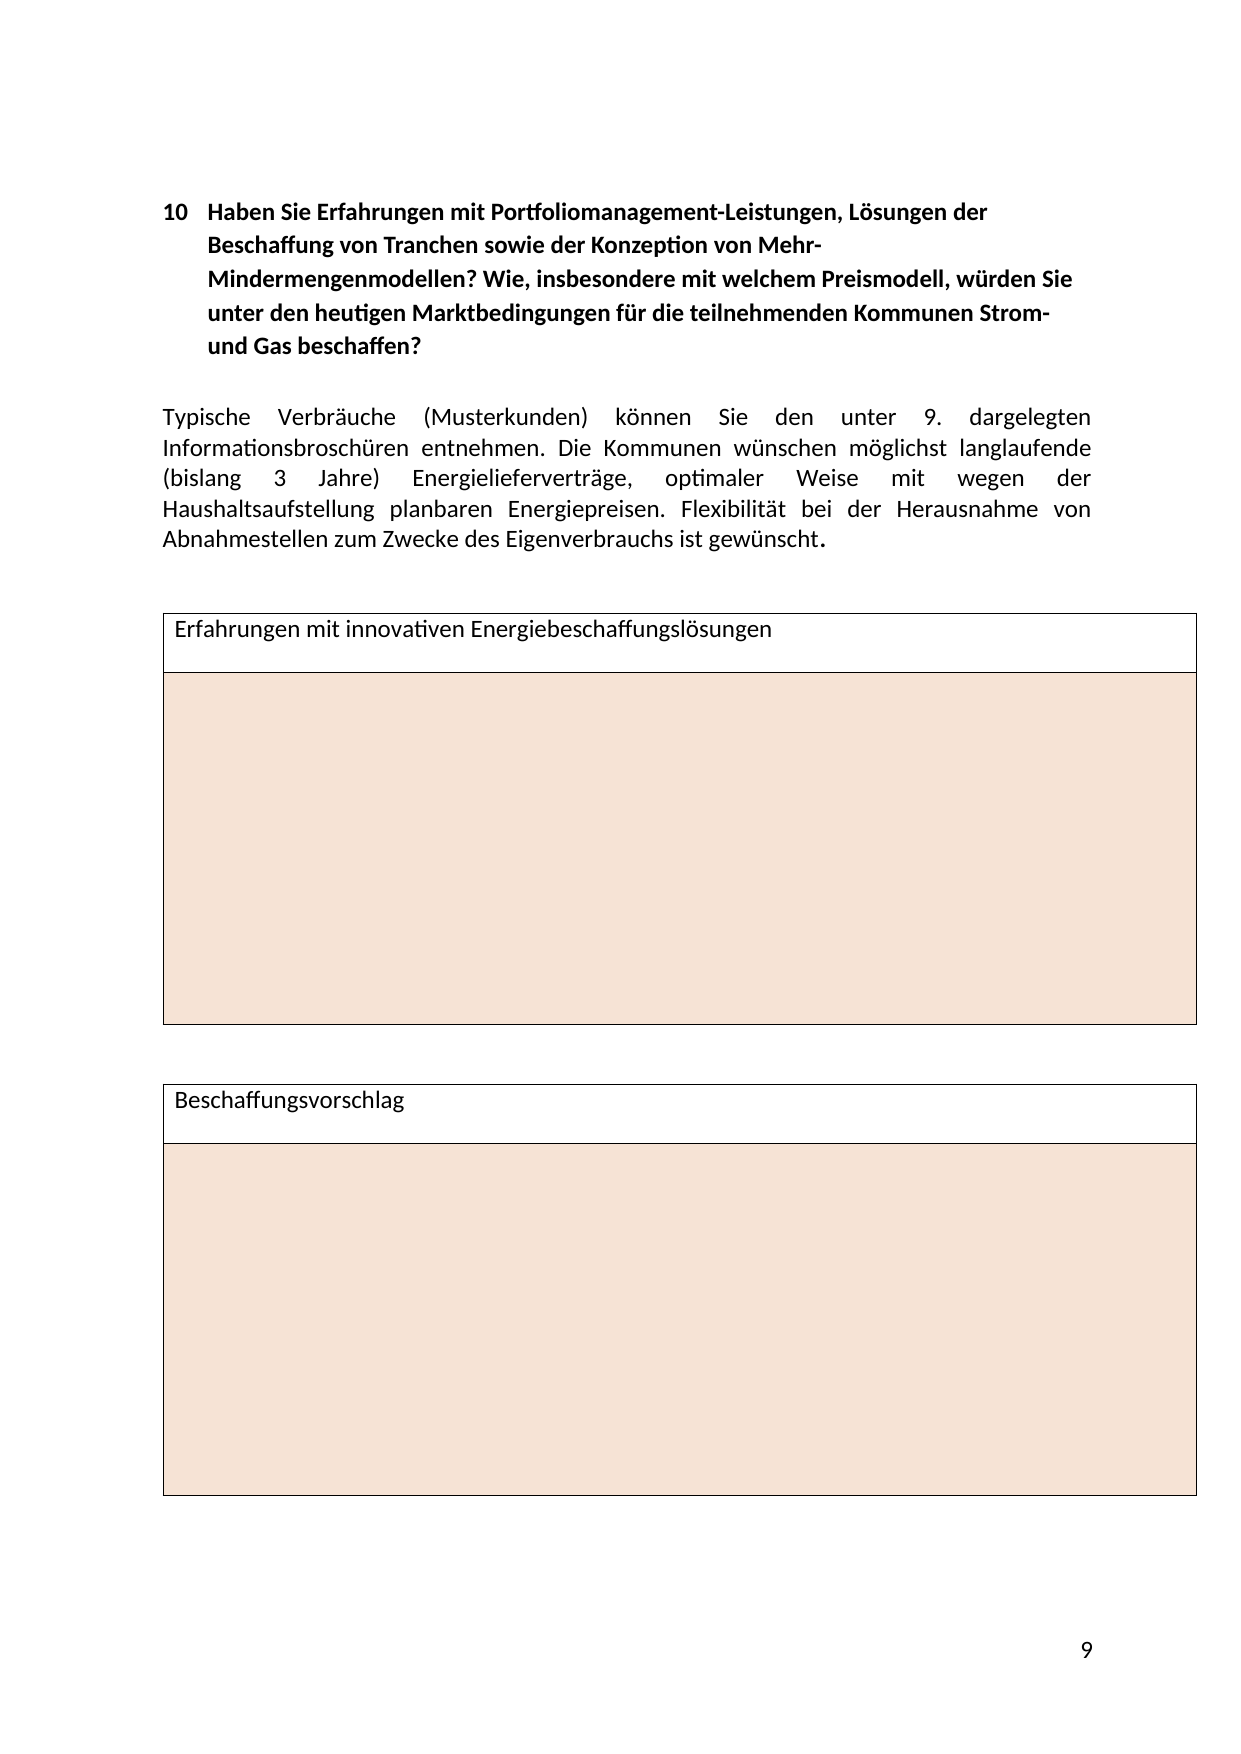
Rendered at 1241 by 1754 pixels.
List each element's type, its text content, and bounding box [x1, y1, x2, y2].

table_cell [164, 673, 1196, 1024]
table_header Beschaffungsvorschlag [164, 1085, 1196, 1143]
table_cell [164, 1144, 1196, 1495]
table_header Erfahrungen mit innovativen Energiebeschaffungslösungen [164, 614, 1196, 672]
text Typische Verbräuche (Musterkunden) können Sie den unter 9. dargelegten Informationsbroschüren entnehmen. Die Kommunen wünschen möglichst langlaufende (bislang 3 Jahre) Energielieferverträge, optimaler Weise mit wegen der Haushaltsaufstellung planbaren Energiepreisen. Flexibilität bei der Herausnahme von Abnahmestellen zum Zwecke des Eigenverbrauchs ist gewünscht. [162, 401, 1093, 554]
subtitle Haben Sie Erfahrungen mit Portfoliomanagement-Leistungen, Lösungen der Beschaffung von Tranchen sowie der Konzeption von Mehr- Mindermengenmodellen? Wie, insbesondere mit welchem Preismodell, würden Sie unter den heutigen Marktbedingungen für die teilnehmenden Kommunen Strom- und Gas beschaffen? [162, 196, 1093, 361]
